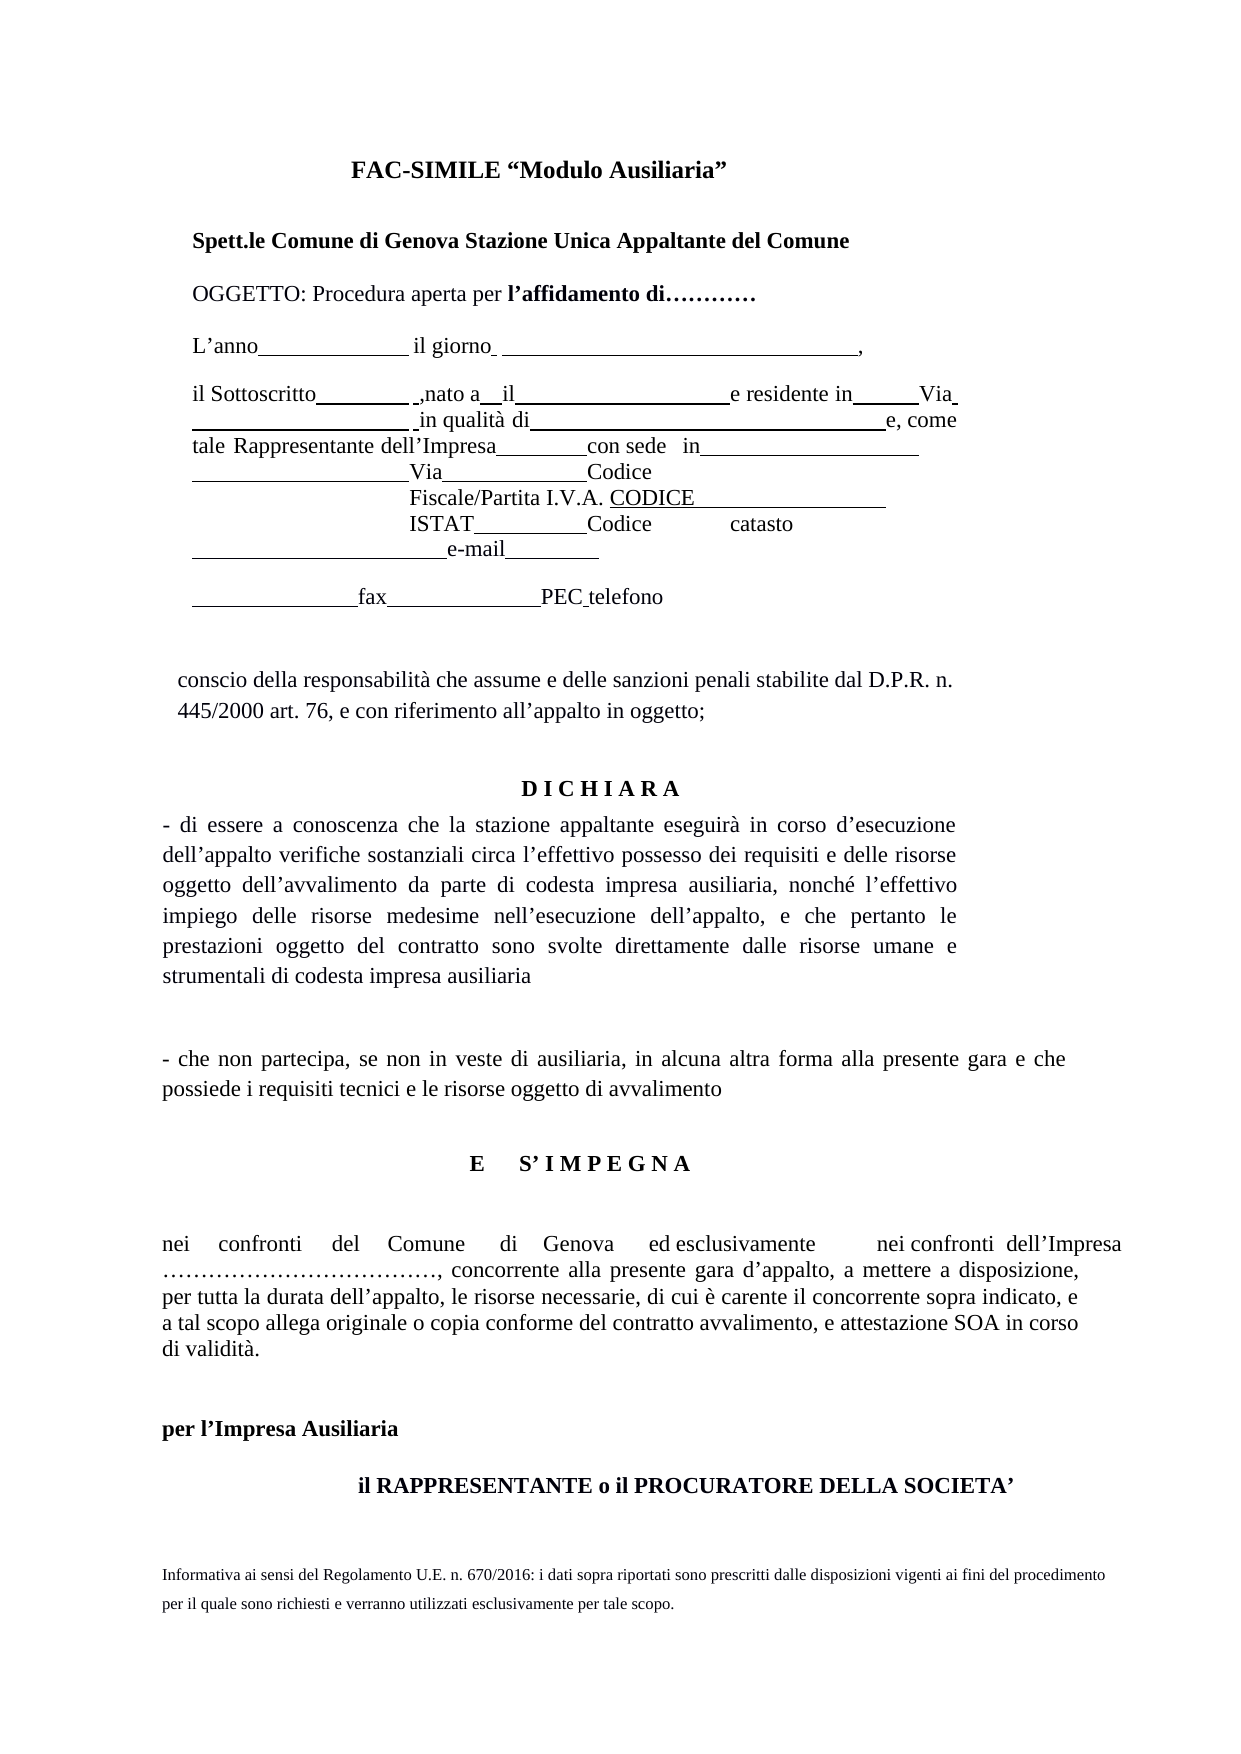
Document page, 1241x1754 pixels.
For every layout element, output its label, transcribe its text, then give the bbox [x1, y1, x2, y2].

text D I C H I A R A [177, 775, 1122, 801]
text il RAPPRESENTANTE o il PROCURATORE DELLA SOCIETA’ [358, 1472, 1122, 1499]
text nei confronti del Comune di Genova ed esclusivamente nei confronti dell’Impresa [162, 1230, 1122, 1256]
subtitle FAC-SIMILE “Modulo Ausiliaria” [118, 155, 960, 184]
text ………………………………, concorrente alla presente gara d’appalto, a mettere a disposizione, per tutta la durata dell’appalto, le risorse necessarie, di cui è carente il concorrente sopra indicato, e a tal scopo allega originale o copia conforme del contratto avvalimento, e attestazione SOA in corso di validità. [162, 1256, 1080, 1362]
subtitle L’anno il giorno , [192, 333, 960, 359]
text - che non partecipa, se non in veste di ausiliaria, in alcuna altra forma alla presente gara e che possiede i requisiti tecnici e le risorse oggetto di avvalimento [162, 1045, 1068, 1101]
subtitle il Sottoscritto ,nato a il e residente in Via in qualità di e, come tale Rappresentante dell’Impresa con sede in Via Codice Fiscale/Partita I.V.A. CODICE ISTAT Codice catasto [192, 381, 960, 536]
subtitle per l’Impresa Ausiliaria [162, 1415, 1122, 1442]
subtitle E S’ I M P E G N A [198, 1150, 922, 1177]
text fax PEC telefono [192, 582, 960, 609]
text OGGETTO: Procedura aperta per l’affidamento di………… [192, 280, 960, 307]
text Informativa ai sensi del Regolamento U.E. n. 670/2016: i dati sopra riportati sono prescritti dalle disposizioni vigenti ai fini del procedimento per il quale sono richiesti e verranno utilizzati esclusivamente per tale scopo. [162, 1565, 1122, 1614]
text e-mail [192, 536, 960, 561]
subtitle Spett.le Comune di Genova Stazione Unica Appaltante del Comune [192, 228, 960, 254]
text - di essere a conoscenza che la stazione appaltante eseguirà in corso d’esecuzione dell’appalto verifiche sostanziali circa l’effettivo possesso dei requisiti e delle risorse oggetto dell’avvalimento da parte di codesta impresa ausiliaria, nonché l’effettivo impiego delle risorse medesime nell’esecuzione dell’appalto, e che pertanto le prestazioni oggetto del contratto sono svolte direttamente dalle risorse umane e strumentali di codesta impresa ausiliaria [162, 811, 958, 988]
text conscio della responsabilità che assume e delle sanzioni penali stabilite dal D.P.R. n. 445/2000 art. 76, e con riferimento all’appalto in oggetto; [177, 666, 960, 723]
